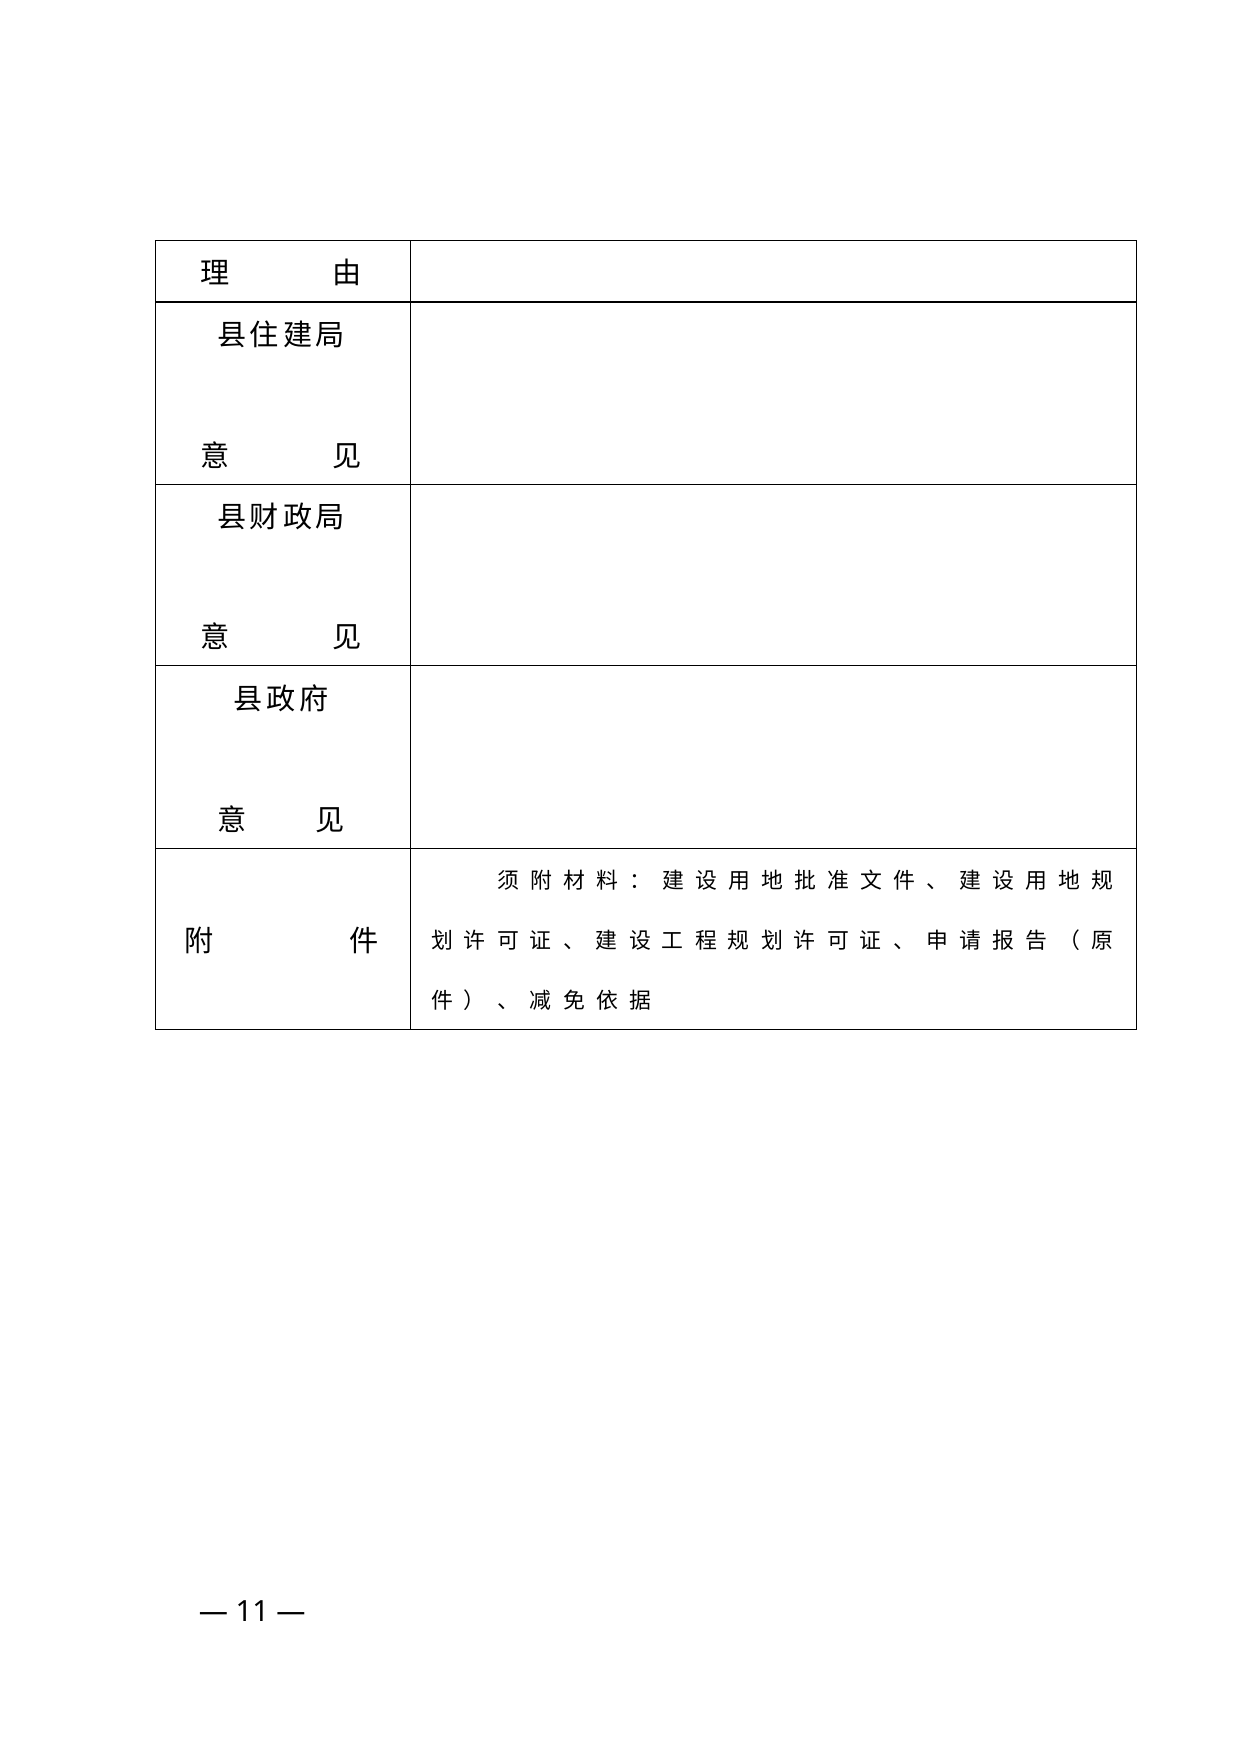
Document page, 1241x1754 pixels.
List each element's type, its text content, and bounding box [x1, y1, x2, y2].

table_cell [411, 241, 1136, 301]
table_cell 县政府 意 见 [156, 666, 410, 847]
table_cell 附 件 [156, 849, 410, 1029]
table_cell 县住建局 意 见 [156, 303, 410, 483]
table_cell 要求减免 理 由 [156, 241, 410, 301]
table_cell [411, 485, 1136, 665]
table_cell [411, 303, 1136, 483]
table_cell 县财政局 意 见 [156, 485, 410, 665]
table_cell 须附材料：建设用地批准文件、建设用地规划许可证、建设工程规划许可证、申请报告（原件）、减免依据 [411, 849, 1136, 1029]
table_cell [411, 666, 1136, 847]
